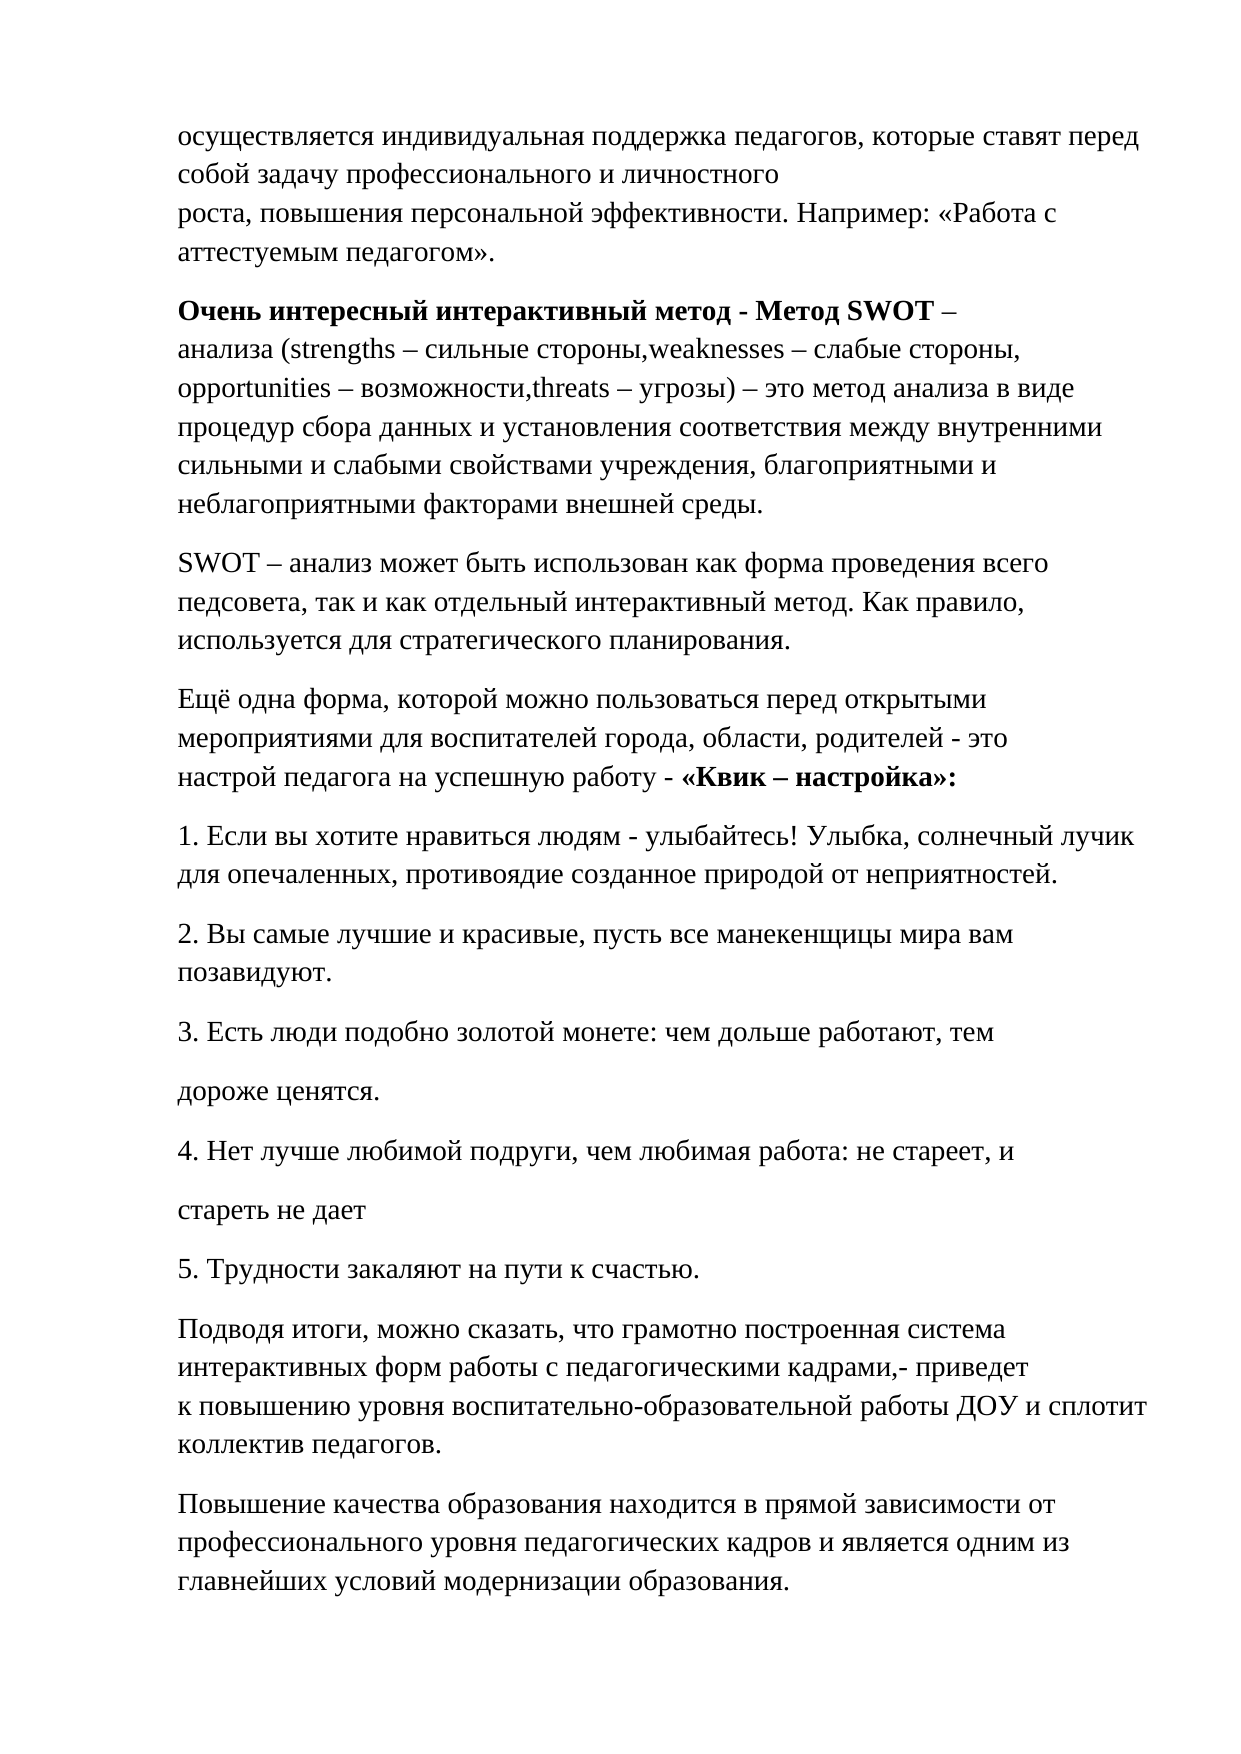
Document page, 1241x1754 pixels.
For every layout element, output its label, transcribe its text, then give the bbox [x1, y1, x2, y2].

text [177, 118, 1152, 267]
text 2. Вы самые лучшие и красивые, пусть все манекенщицы мира вам позавидуют. [177, 916, 1152, 988]
text Ещё одна форма, которой можно пользоваться перед открытыми мероприятиями для воспитателей города, области, родителей - это настрой педагога на успешную работу - «Квик – настройка»: [177, 682, 1152, 792]
text SWOT – анализ может быть использован как форма проведения всего педсовета, так и как отдельный интерактивный метод. Как правило, используется для стратегического планирования. [177, 545, 1152, 656]
text Очень интересный интерактивный метод - Метод SWOT – анализа (strengths – сильные стороны,weaknesses – слабые стороны, opportunities – возможности,threats – угрозы) – это метод анализа в виде процедур сбора данных и установления соответствия между внутренними сильными и слабыми свойствами учреждения, благоприятными и неблагоприятными факторами внешней среды. [177, 293, 1152, 519]
text дороже ценятся. [177, 1073, 1152, 1107]
text 5. Трудности закаляют на пути к счастью. [177, 1251, 1152, 1285]
text 1. Если вы хотите нравиться людям - улыбайтесь! Улыбка, солнечный лучик для опечаленных, противоядие созданное природой от неприятностей. [177, 818, 1152, 890]
text Подводя итоги, можно сказать, что грамотно построенная система интерактивных форм работы с педагогическими кадрами,- приведет к повышению уровня воспитательно-образовательной работы ДОУ и сплотит коллектив педагогов. [177, 1311, 1152, 1460]
text стареть не дает [177, 1192, 1152, 1226]
text 3. Есть люди подобно золотой монете: чем дольше работают, тем [177, 1014, 1152, 1047]
text Повышение качества образования находится в прямой зависимости от профессионального уровня педагогических кадров и является одним из главнейших условий модернизации образования. [177, 1486, 1152, 1596]
text 4. Нет лучше любимой подруги, чем любимая работа: не стареет, и [177, 1133, 1152, 1166]
